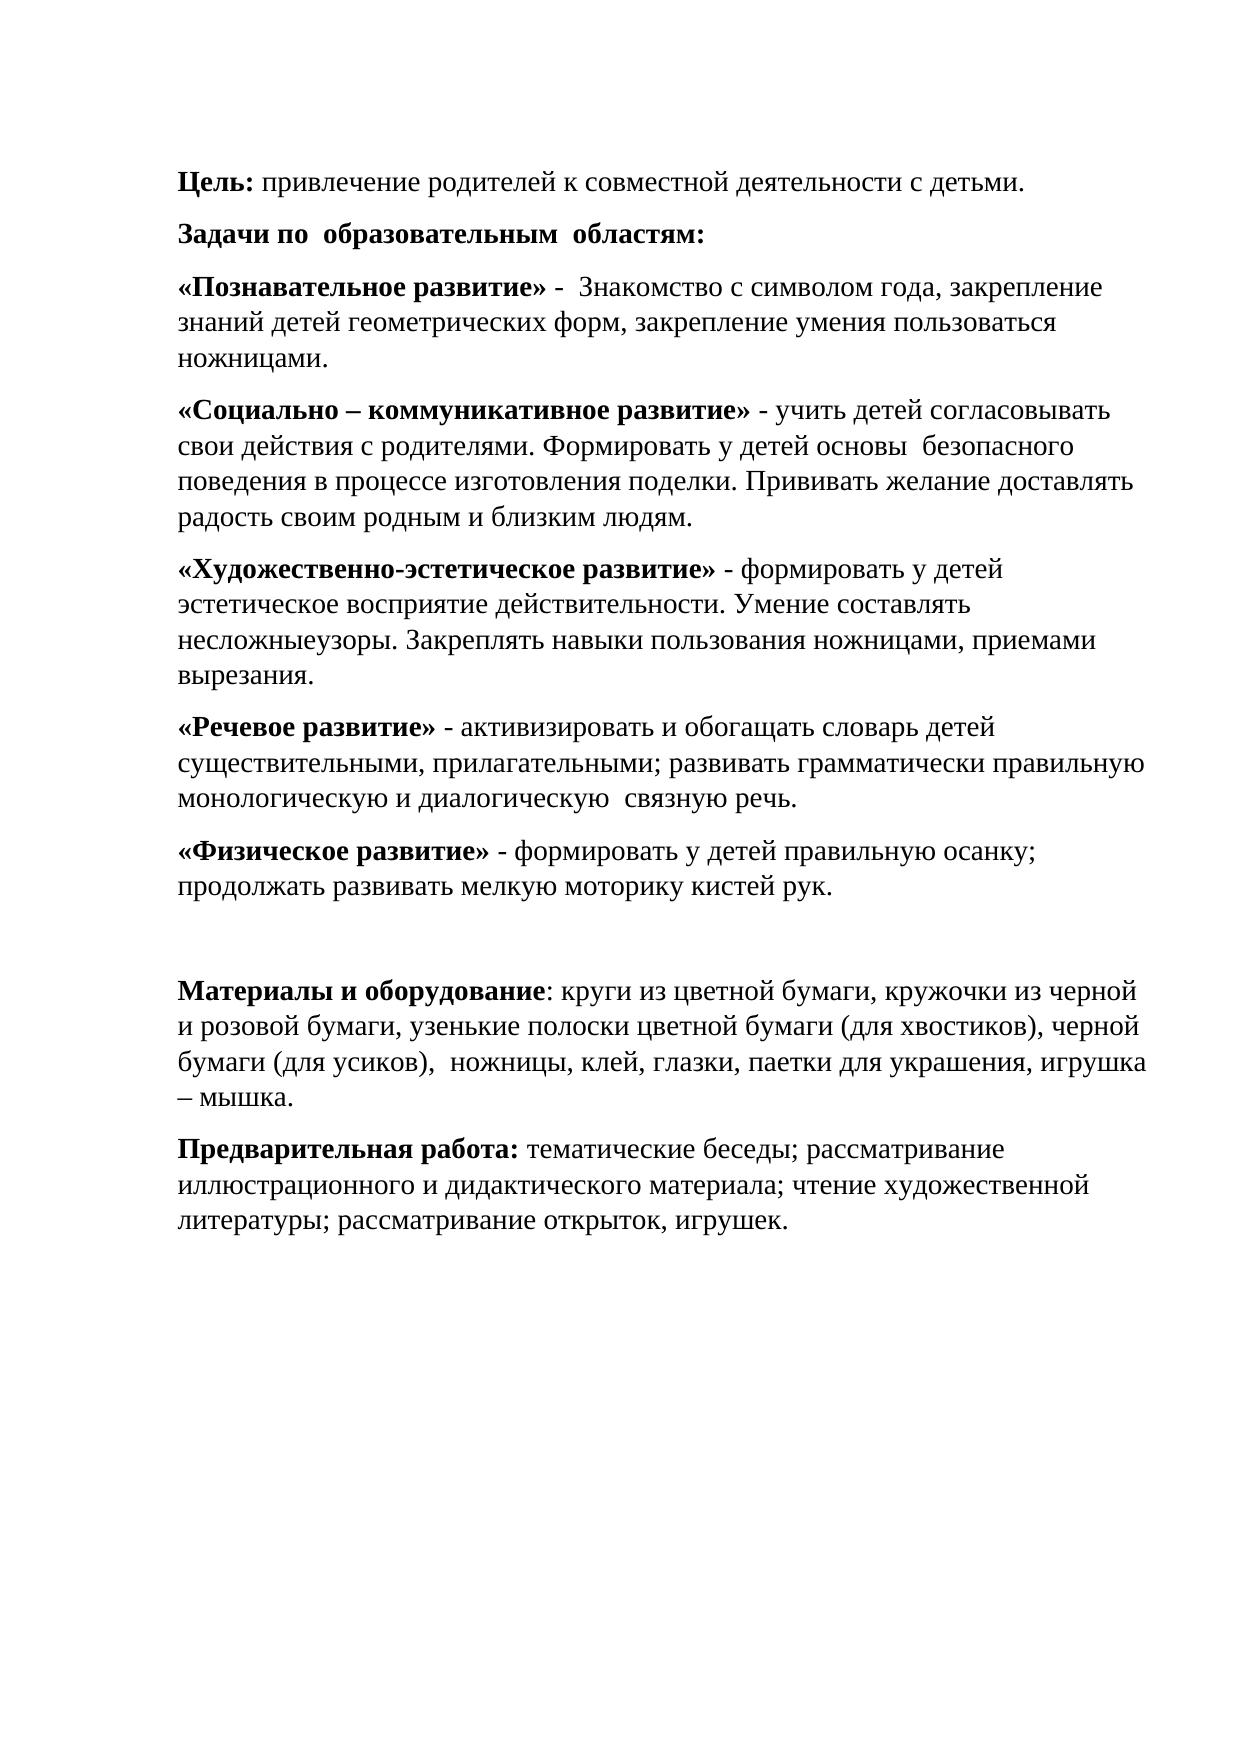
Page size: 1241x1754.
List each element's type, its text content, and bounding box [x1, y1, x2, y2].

text «Познавательное развитие» - Знакомство с символом года, закрепление знаний детей геометрических форм, закрепление умения пользоваться ножницами. [177, 269, 1152, 373]
text Задачи по образовательным областям: [177, 217, 1152, 250]
text Цель: привлечение родителей к совместной деятельности с детьми. [177, 164, 1152, 198]
text «Физическое развитие» - формировать у детей правильную осанку; продолжать развивать мелкую моторику кистей рук. [177, 833, 1152, 902]
text «Социально – коммуникативное развитие» - учить детей согласовывать свои действия с родителями. Формировать у детей основы безопасного поведения в процессе изготовления поделки. Прививать желание доставлять радость своим родным и близким людям. [177, 392, 1152, 532]
text «Речевое развитие» - активизировать и обогащать словарь детей существительными, прилагательными; развивать грамматически правильную монологическую и диалогическую связную речь. [177, 709, 1152, 814]
text Предварительная работа: тематические беседы; рассматривание иллюстрационного и дидактического материала; чтение художественной литературы; рассматривание открыток, игрушек. [177, 1131, 1152, 1236]
text «Художественно-эстетическое развитие» - формировать у детей эстетическое восприятие действительности. Умение составлять несложныеузоры. Закреплять навыки пользования ножницами, приемами вырезания. [177, 551, 1152, 691]
text Материалы и оборудование: круги из цветной бумаги, кружочки из черной и розовой бумаги, узенькие полоски цветной бумаги (для хвостиков), черной бумаги (для усиков), ножницы, клей, глазки, паетки для украшения, игрушка – мышка. [177, 973, 1152, 1113]
